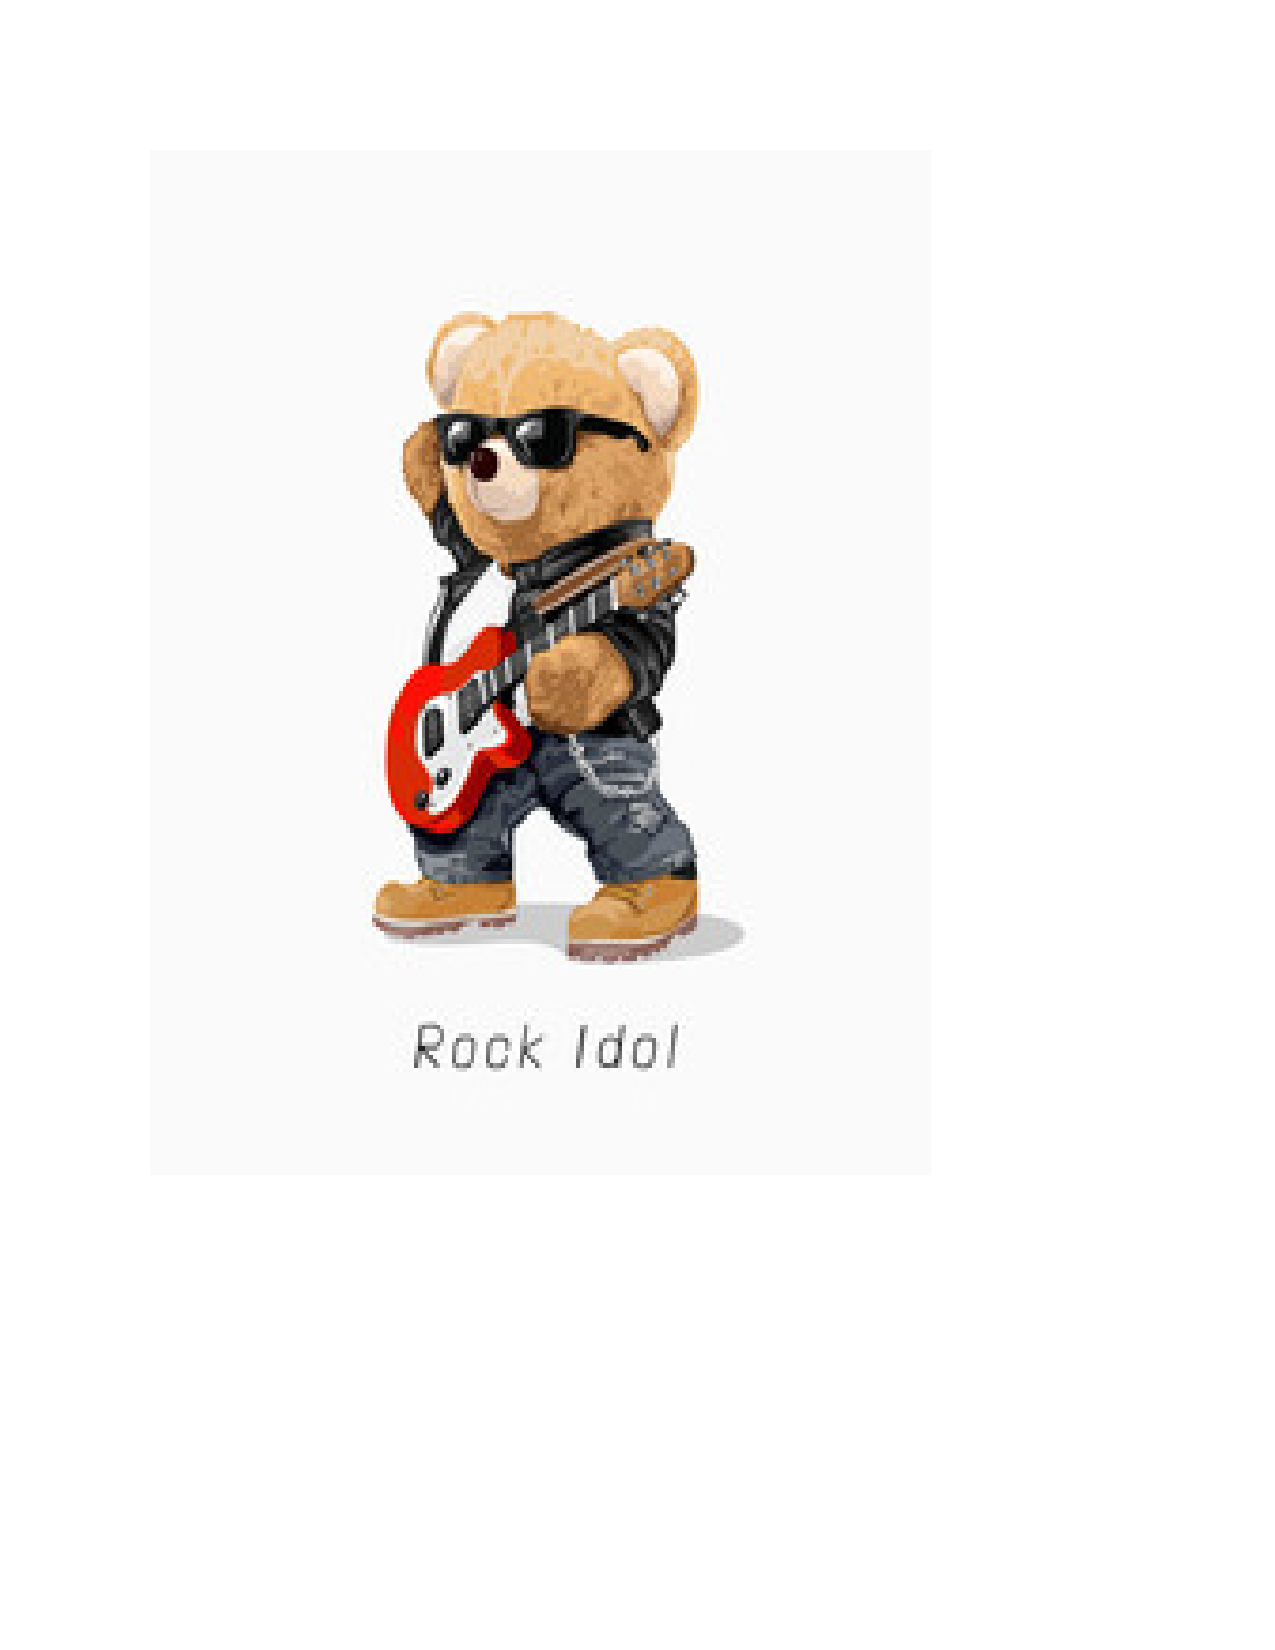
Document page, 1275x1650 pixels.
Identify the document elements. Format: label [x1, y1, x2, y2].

picture [150, 150, 932, 1175]
